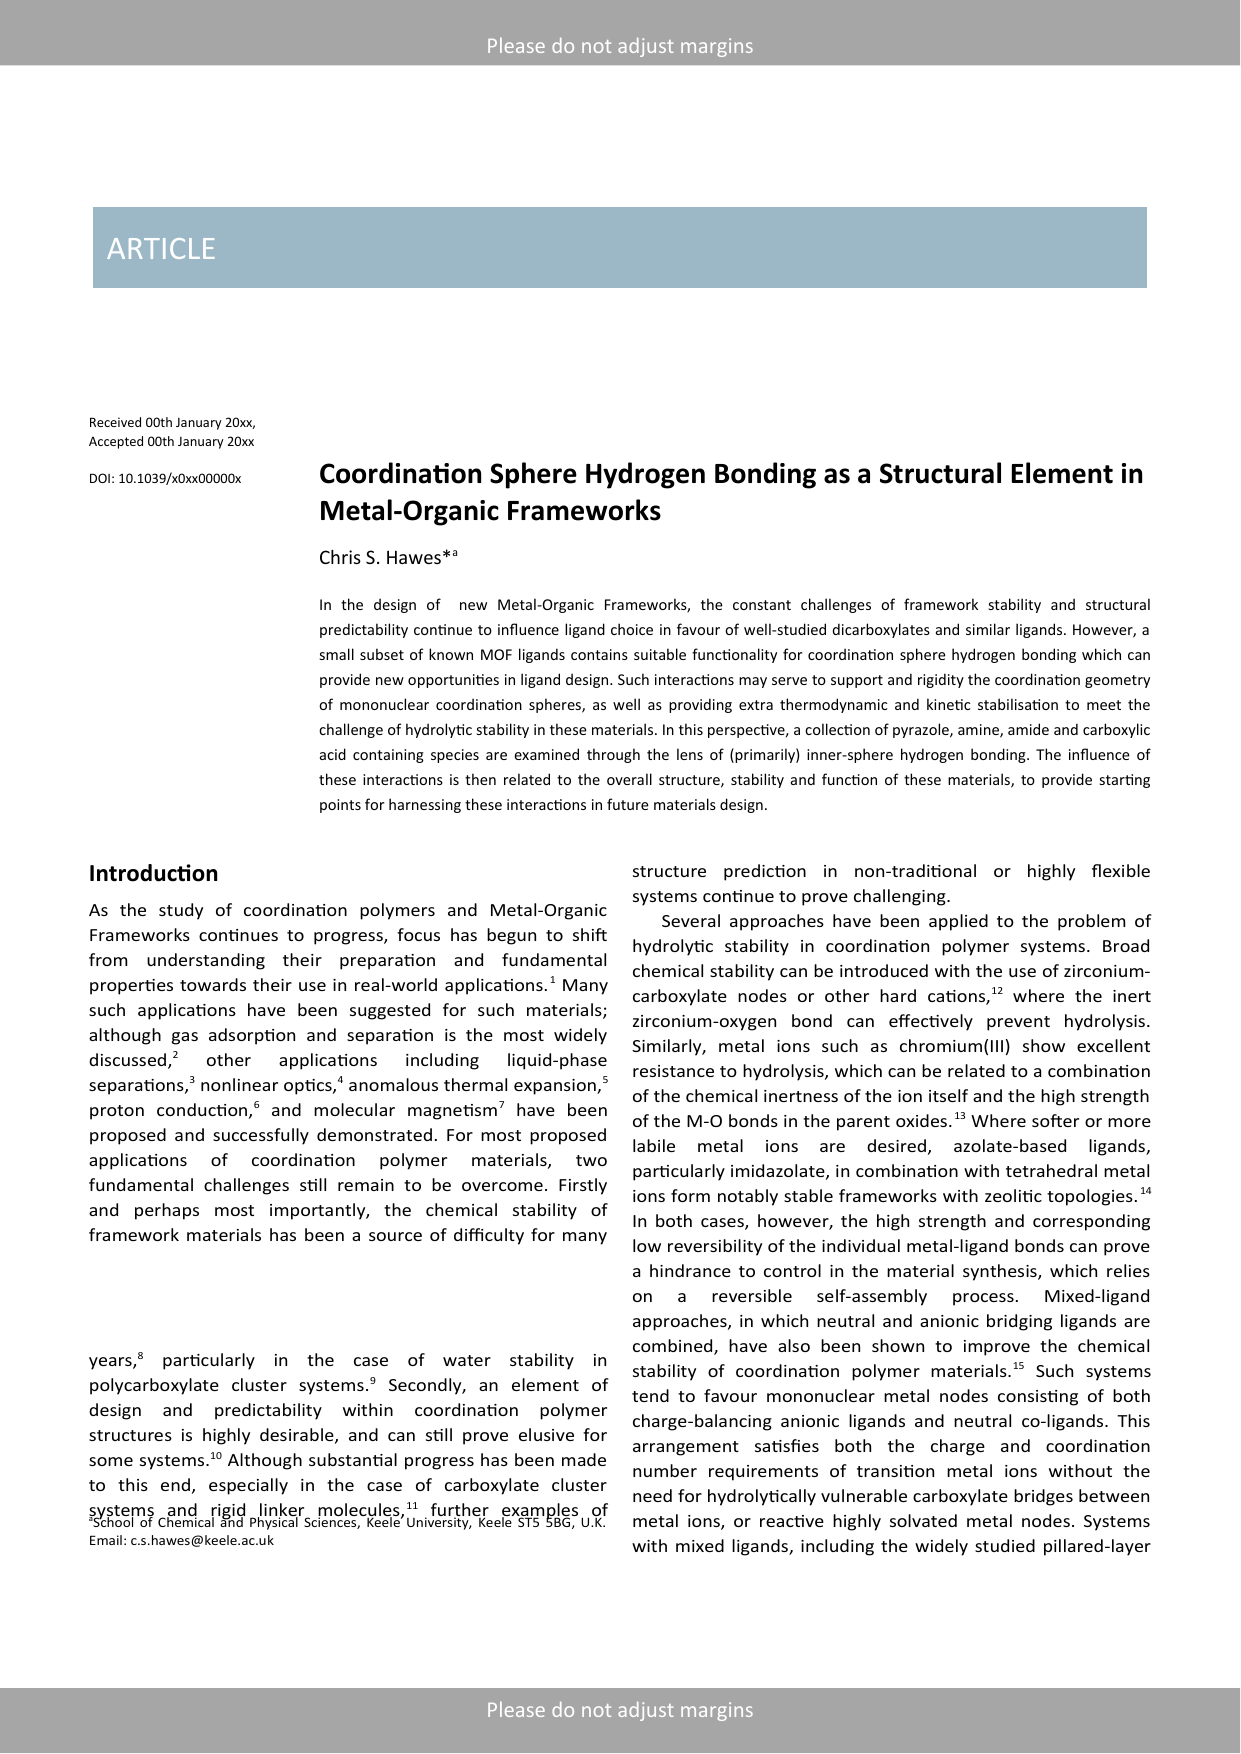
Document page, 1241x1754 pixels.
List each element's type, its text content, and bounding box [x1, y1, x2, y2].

text As the study of coordination polymers and Metal-Organic Frameworks continues to progress, focus has begun to shift from understanding their preparation and fundamental properties towards their use in real-world applications.1 Many such applications have been suggested for such materials; although gas adsorption and separation is the most widely discussed,2 other applications including liquid-phase separations,3 nonlinear optics,4 anomalous thermal expansion,5 proton conduction,6 and molecular magnetism7 have been proposed and successfully demonstrated. For most proposed applications of coordination polymer materials, two fundamental challenges still remain to be overcome. Firstly and perhaps most importantly, the chemical stability of framework materials has been a source of difficulty for many years,8 particularly in the case of water stability in polycarboxylate cluster systems.9 Secondly, an element of design and predictability within coordination polymer structures is highly desirable, and can still prove elusive for some systems.10 Although substantial progress has been made to this end, especially in the case of carboxylate cluster systems and rigid linker molecules,11 further examples of structure prediction in non-traditional or highly flexible systems continue to prove challenging. [89, 896, 608, 1522]
text Chris S. Hawes*a [319, 545, 1152, 570]
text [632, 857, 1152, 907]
text DOI: 10.1039/x0xx00000x [89, 469, 295, 488]
text In the design of new Metal-Organic Frameworks, the constant challenges of framework stability and structural predictability continue to influence ligand choice in favour of well-studied dicarboxylates and similar ligands. However, a small subset of known MOF ligands contains suitable functionality for coordination sphere hydrogen bonding which can provide new opportunities in ligand design. Such interactions may serve to support and rigidity the coordination geometry of mononuclear coordination spheres, as well as providing extra thermodynamic and kinetic stabilisation to meet the challenge of hydrolytic stability in these materials. In this perspective, a collection of pyrazole, amine, amide and carboxylic acid containing species are examined through the lens of (primarily) inner-sphere hydrogen bonding. The influence of these interactions is then related to the overall structure, stability and function of these materials, to provide starting points for harnessing these interactions in future materials design. [319, 591, 1152, 816]
subtitle Introduction [89, 857, 608, 888]
text Accepted 00th January 20xx [89, 431, 295, 450]
text Received 00th January 20xx, [89, 413, 295, 431]
title Coordination Sphere Hydrogen Bonding as a Structural Element in Metal-Organic Frameworks [319, 454, 1152, 528]
text Several approaches have been applied to the problem of hydrolytic stability in coordination polymer systems. Broad chemical stability can be introduced with the use of zirconium-carboxylate nodes or other hard cations,12 where the inert zirconium-oxygen bond can effectively prevent hydrolysis. Similarly, metal ions such as chromium(III) show excellent resistance to hydrolysis, which can be related to a combination of the chemical inertness of the ion itself and the high strength of the M-O bonds in the parent oxides.13 Where softer or more labile metal ions are desired, azolate-based ligands, particularly imidazolate, in combination with tetrahedral metal ions form notably stable frameworks with zeolitic topologies.14 In both cases, however, the high strength and corresponding low reversibility of the individual metal-ligand bonds can prove a hindrance to control in the material synthesis, which relies on a reversible self-assembly process. Mixed-ligand approaches, in which neutral and anionic bridging ligands are combined, have also been shown to improve the chemical stability of coordination polymer materials.15 Such systems tend to favour mononuclear metal nodes consisting of both charge-balancing anionic ligands and neutral co-ligands. This arrangement satisfies both the charge and coordination number requirements of transition metal ions without the need for hydrolytically vulnerable carboxylate bridges between metal ions, or reactive highly solvated metal nodes. Systems with mixed ligands, including the widely studied pillared-layer type MOFs, also provide multiple avenues for structural tuning across both ligand types to improve stability.16 [632, 907, 1152, 1557]
